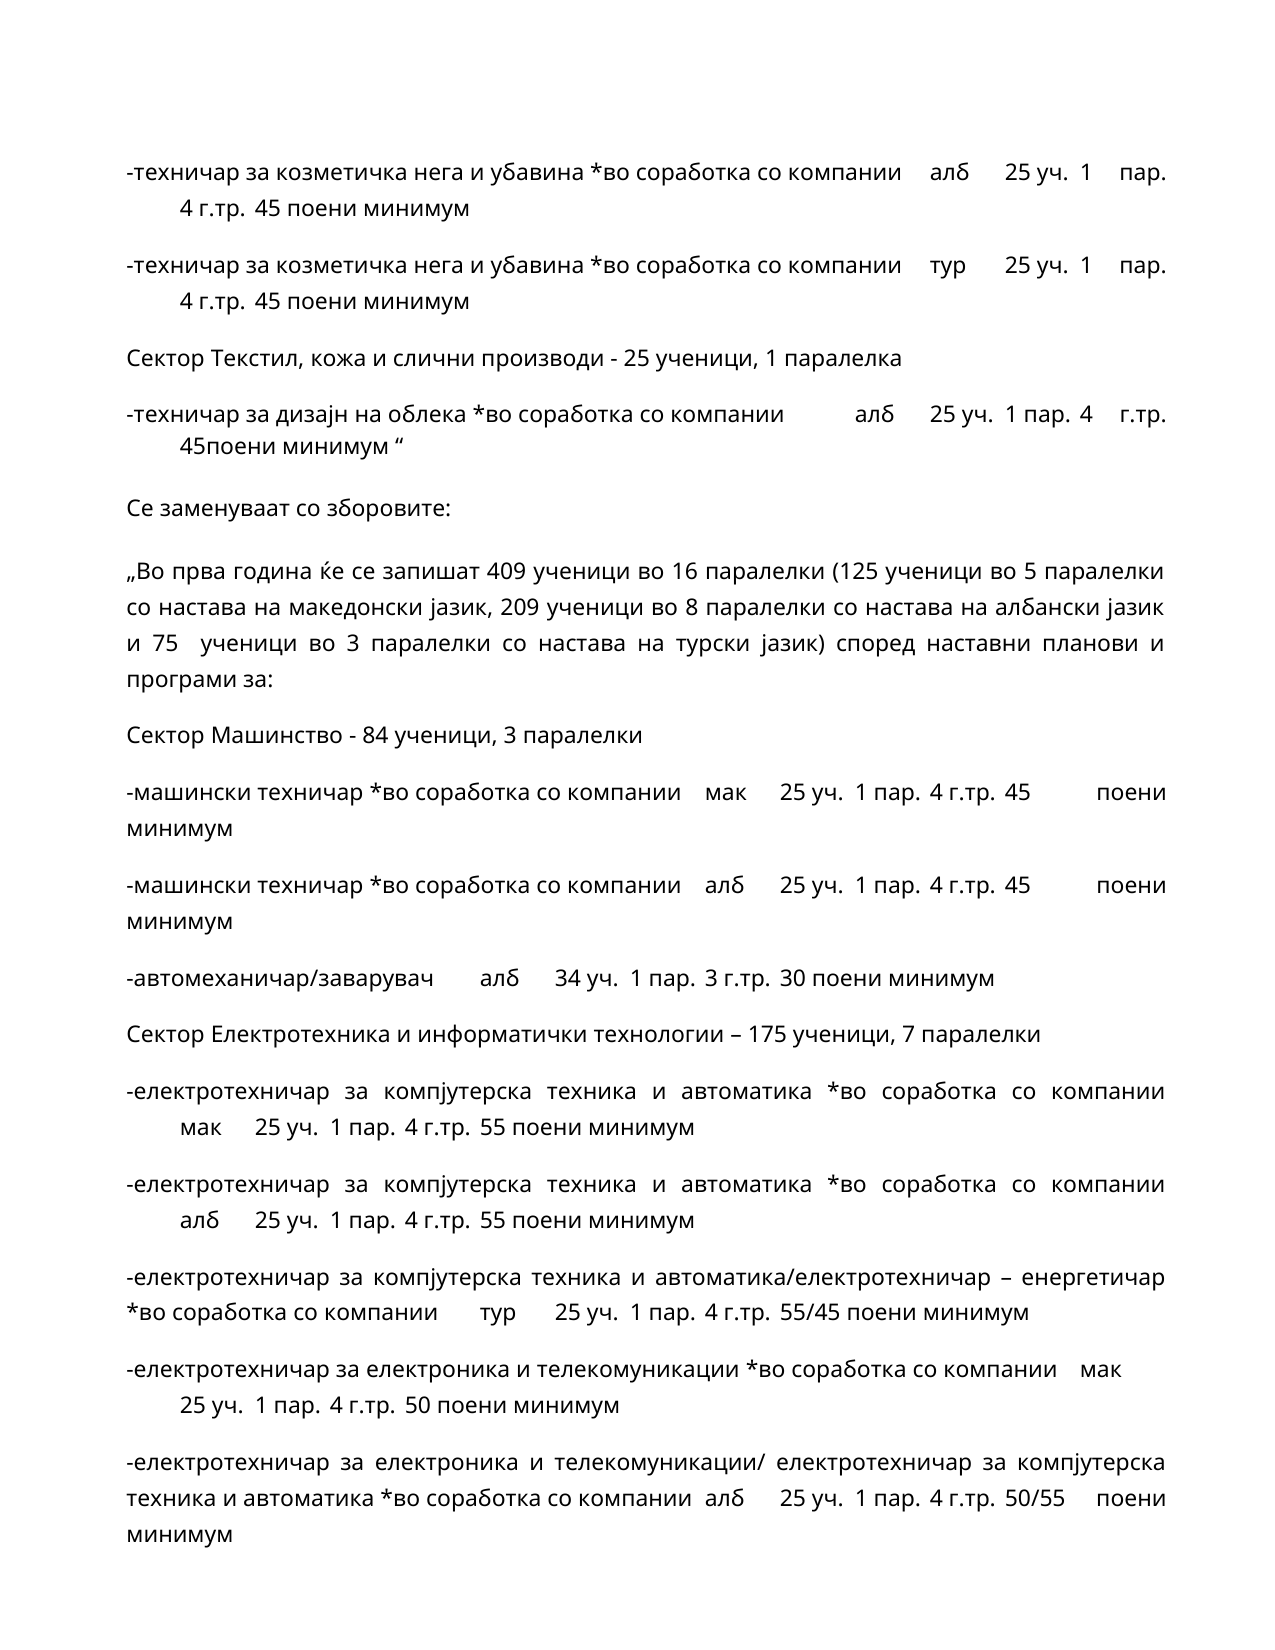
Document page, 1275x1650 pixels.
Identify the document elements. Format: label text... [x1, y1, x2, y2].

text -електротехничар за електроника и телекомуникации/ електротехничар за компјутерска техника и автоматика *во соработка со компании алб 25 уч. 1 пар. 4 г.тр. 50/55 поени минимум [126, 1446, 1167, 1549]
text -автомеханичар/заварувач алб 34 уч. 1 пар. 3 г.тр. 30 поени минимум [126, 961, 1167, 993]
text „Во прва година ќе се запишат 409 ученици во 16 паралелки (125 ученици во 5 паралелки со настава на македонски јазик, 209 ученици во 8 паралелки со настава на албански јазик и 75 ученици во 3 паралелки со настава на турски јазик) според наставни планови и програми за: [126, 555, 1167, 694]
text -машински техничар *во соработка со компании алб 25 уч. 1 пар. 4 г.тр. 45 поени минимум [126, 869, 1167, 936]
text -електротехничар за компјутерска техника и автоматика *во соработка со компании мак 25 уч. 1 пар. 4 г.тр. 55 поени минимум [126, 1075, 1167, 1142]
text -електротехничар за компјутерска техника и автоматика *во соработка со компании алб 25 уч. 1 пар. 4 г.тр. 55 поени минимум [126, 1168, 1167, 1235]
text Сектор Електротехника и информатички технологии – 175 ученици, 7 паралелки [126, 1018, 1167, 1049]
text -електротехничар за електроника и телекомуникации *во соработка со компании мак 25 уч. 1 пар. 4 г.тр. 50 поени минимум [126, 1353, 1167, 1420]
text -техничар за козметичка нега и убавина *во соработка со компании алб 25 уч. 1 пар. 4 г.тр. 45 поени минимум [126, 156, 1167, 223]
text -електротехничар за компјутерска техника и автоматика/електротехничар – енергетичар *во соработка со компании тур 25 уч. 1 пар. 4 г.тр. 55/45 поени минимум [126, 1260, 1167, 1328]
text -техничар за дизајн на облека *во соработка со компании алб 25 уч. 1 пар. 4 г.тр. 45поени минимум “ [126, 398, 1167, 461]
text Се заменуваат со зборовите: [126, 492, 1167, 523]
text Сектор Машинство - 84 ученици, 3 паралелки [126, 719, 1167, 751]
text -техничар за козметичка нега и убавина *во соработка со компании тур 25 уч. 1 пар. 4 г.тр. 45 поени минимум [126, 249, 1167, 316]
text -машински техничар *во соработка со компании мак 25 уч. 1 пар. 4 г.тр. 45 поени минимум [126, 776, 1167, 843]
text Сектор Текстил, кожа и слични производи - 25 ученици, 1 паралелка [126, 342, 1167, 373]
